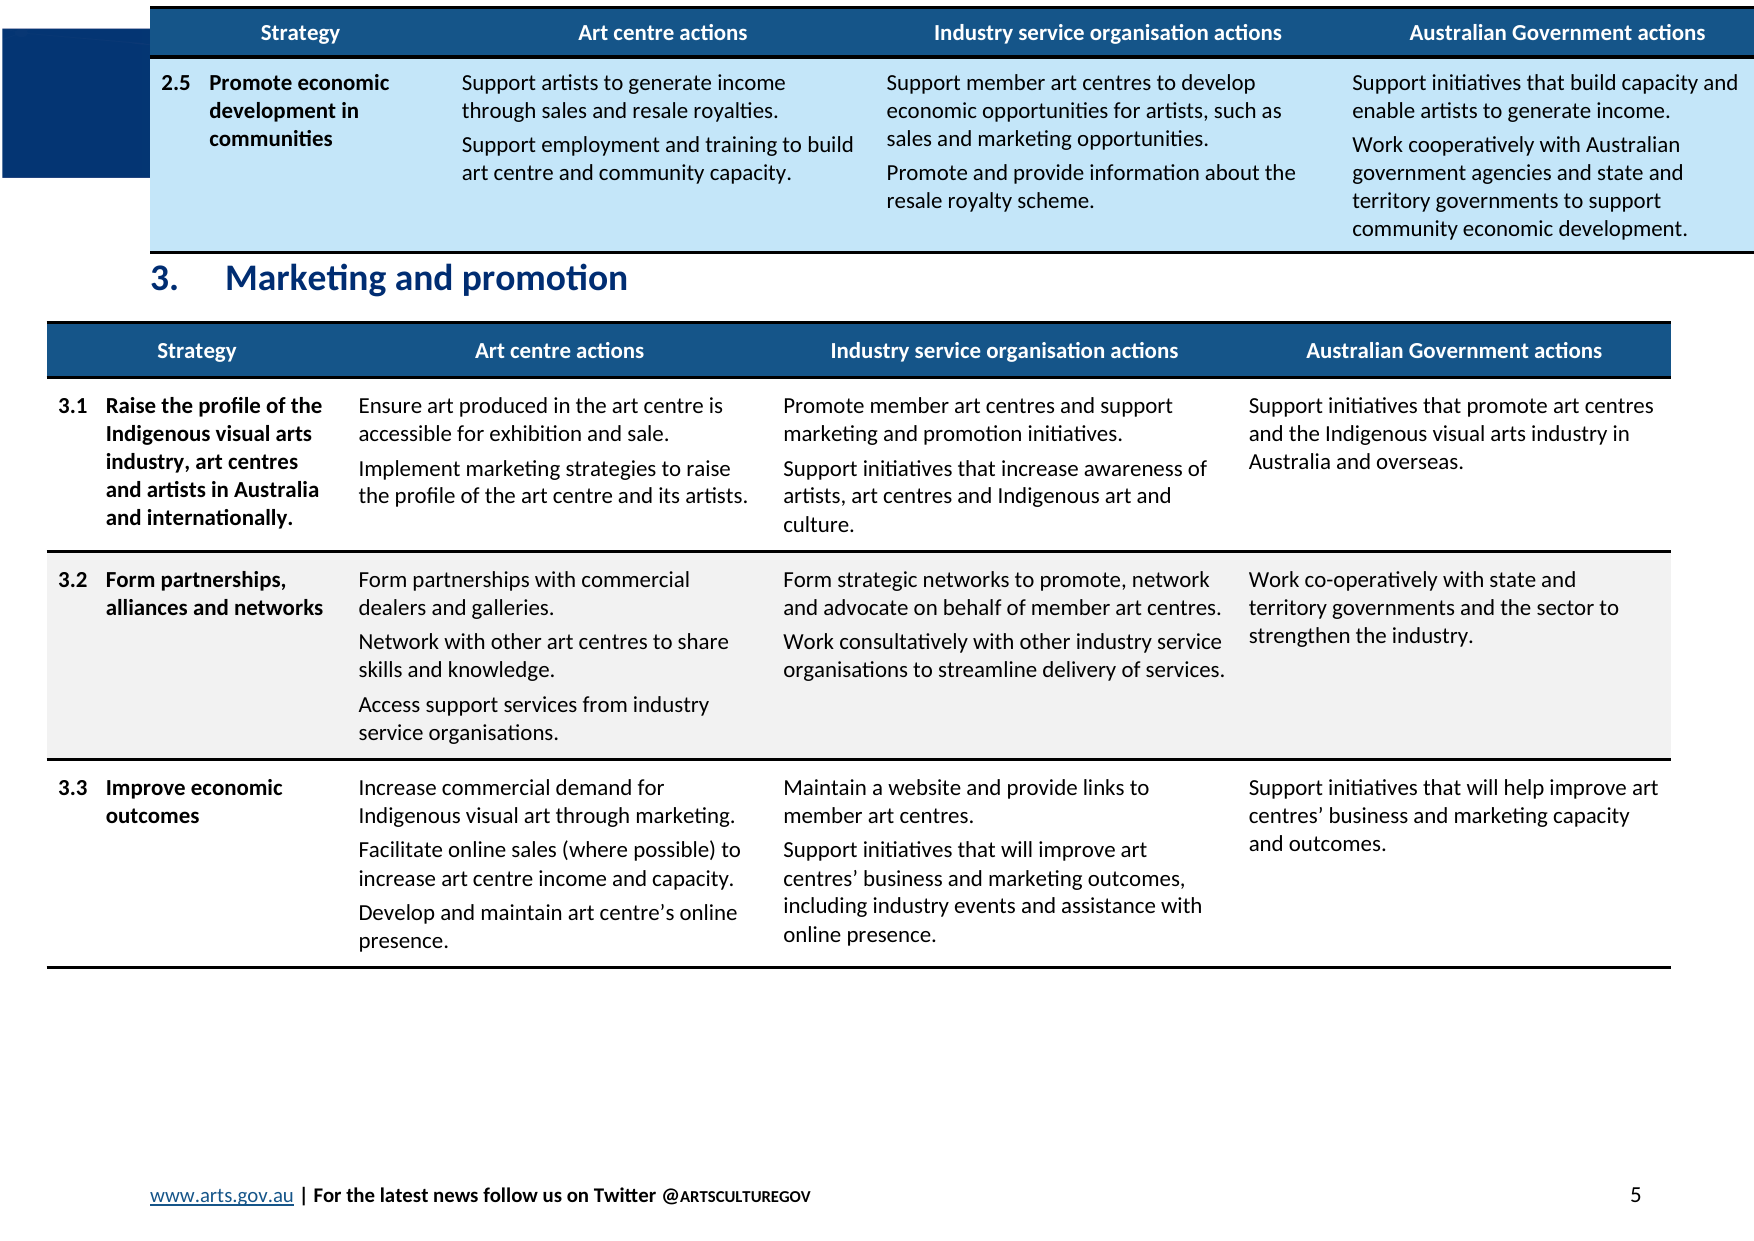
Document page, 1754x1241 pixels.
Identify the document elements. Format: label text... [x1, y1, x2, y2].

table_header Industry service organisation actions [875, 9, 1341, 55]
table_header Art centre actions [347, 324, 772, 376]
table_cell Support initiatives that will help improve art centres’ business and marketing capacity and outcomes. [1237, 761, 1671, 966]
table_cell 2.5 Promote economic development in communities [150, 59, 450, 251]
table_cell Maintain a website and provide links to member art centres. Support initiatives that will improve art centres’ business and marketing outcomes, including industry events and assistance with online presence. [772, 761, 1237, 966]
table_header Australian Government actions [1237, 324, 1671, 376]
table_cell Increase commercial demand for Indigenous visual art through marketing. Facilitate online sales (where possible) to increase art centre income and capacity. Develop and maintain art centre’s online presence. [347, 761, 772, 966]
table_header Strategy [150, 9, 450, 55]
table_cell Support initiatives that promote art centres and the Indigenous visual arts industry in Australia and overseas. [1237, 379, 1671, 550]
table_cell Support artists to generate income through sales and resale royalties. Support employment and training to build art centre and community capacity. [450, 59, 875, 251]
table_cell Ensure art produced in the art centre is accessible for exhibition and sale. Implement marketing strategies to raise the profile of the art centre and its artists. [347, 379, 772, 550]
table_cell Form partnerships with commercial dealers and galleries. Network with other art centres to share skills and knowledge. Access support services from industry service organisations. [347, 553, 772, 758]
table_cell Promote member art centres and support marketing and promotion initiatives. Support initiatives that increase awareness of artists, art centres and Indigenous art and culture. [772, 379, 1237, 550]
picture [2, 0, 1356, 178]
table_header Strategy [47, 324, 347, 376]
table_cell Work co-operatively with state and territory governments and the sector to strengthen the industry. [1237, 553, 1671, 758]
table_cell Support member art centres to develop economic opportunities for artists, such as sales and marketing opportunities. Promote and provide information about the resale royalty scheme. [875, 59, 1341, 251]
table_cell 3.2 Form partnerships, alliances and networks [47, 553, 347, 758]
table_header Art centre actions [450, 9, 875, 55]
table_cell Form strategic networks to promote, network and advocate on behalf of member art centres. Work consultatively with other industry service organisations to streamline delivery of services. [772, 553, 1237, 758]
table_cell 3.1 Raise the profile of the Indigenous visual arts industry, art centres and artists in Australia and internationally. [47, 379, 347, 550]
table_cell 3.3 Improve economic outcomes [47, 761, 347, 966]
table_header Industry service organisation actions [772, 324, 1237, 376]
table_header Australian Government actions [1341, 9, 1754, 55]
subtitle Marketing and promotion [150, 254, 1651, 300]
table_cell Support initiatives that build capacity and enable artists to generate income. Work cooperatively with Australian government agencies and state and territory governments to support community economic development. [1341, 59, 1754, 251]
